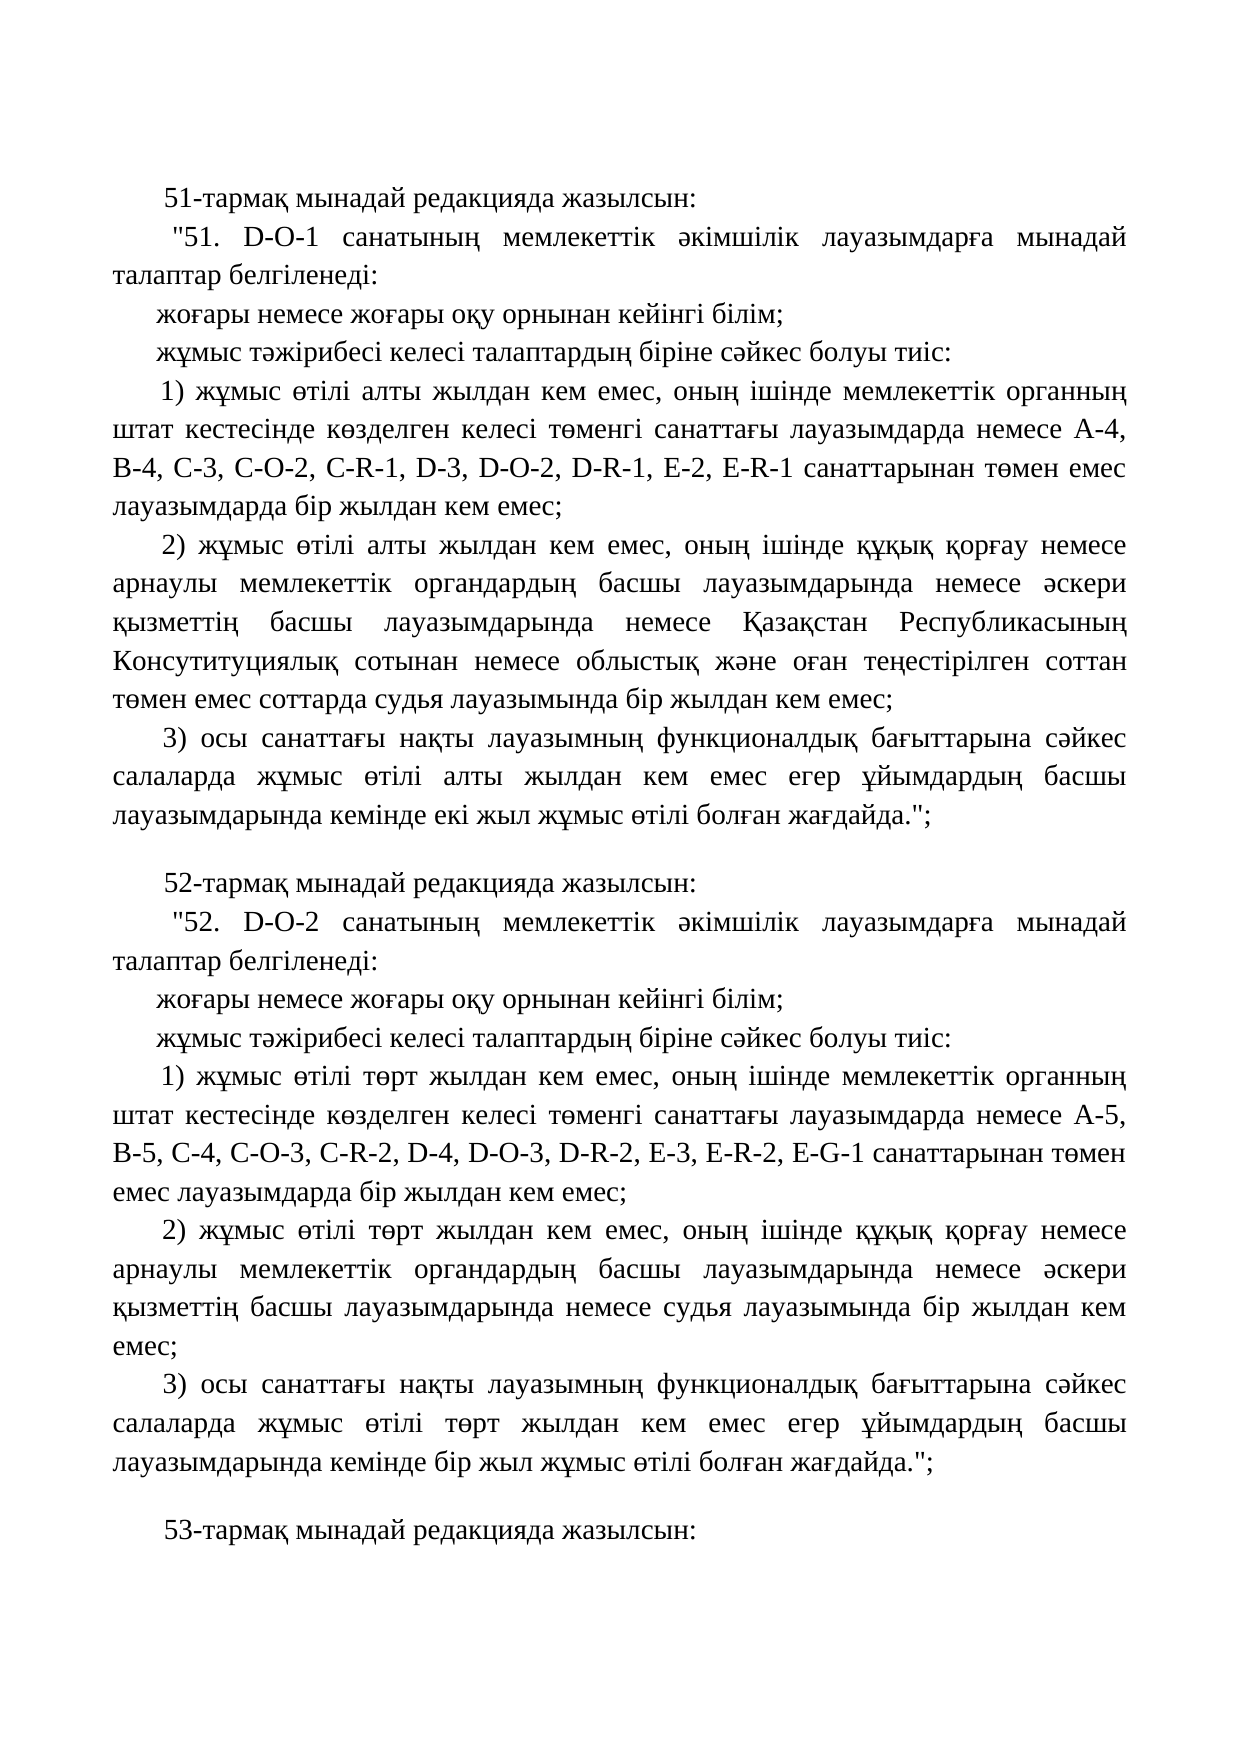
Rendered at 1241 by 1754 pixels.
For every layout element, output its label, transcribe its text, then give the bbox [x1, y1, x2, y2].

text 1) жұмыс өтілі алты жылдан кем емес, оның ішінде мемлекеттік органның штат кестесінде көзделген келесі төменгі санаттағы лауазымдарда немесе А-4, B-4, C-3, C-O-2, C-R-1, D-3, D-O-2, D-R-1, Е-2, E-R-1 санаттарынан төмен емес лауазымдарда бір жылдан кем емес; [112, 373, 1128, 522]
text жоғары немесе жоғары оқу орнынан кейінгі білім; [112, 296, 1128, 329]
text 52-тармақ мынадай редакцияда жазылсын: [112, 866, 1128, 899]
text 51-тармақ мынадай редакцияда жазылсын: [112, 180, 1128, 214]
text жұмыс тәжірибесі келесі талаптардың біріне сәйкес болуы тиіс: [112, 1020, 1128, 1053]
text "52. D-О-2 санатының мемлекеттік әкімшілік лауазымдарға мынадай талаптар белгіленеді: [112, 904, 1128, 976]
text "51. D-О-1 санатының мемлекеттік әкімшілік лауазымдарға мынадай талаптар белгіленеді: [112, 219, 1128, 291]
text 3) осы санаттағы нақты лауазымның функционалдық бағыттарына сәйкес салаларда жұмыс өтілі алты жылдан кем емес егер ұйымдардың басшы лауазымдарында кемінде екі жыл жұмыс өтілі болған жағдайда."; [112, 720, 1128, 830]
text 1) жұмыс өтілі төрт жылдан кем емес, оның ішінде мемлекеттік органның штат кестесінде көзделген келесі төменгі санаттағы лауазымдарда немесе А-5, B-5, C-4, C-O-3, C-R-2, D-4, D-O-3, D-R-2, Е-3, E-R-2, E-G-1 санаттарынан төмен емес лауазымдарда бір жылдан кем емес; [112, 1058, 1128, 1207]
text жоғары немесе жоғары оқу орнынан кейінгі білім; [112, 981, 1128, 1015]
text 3) осы санаттағы нақты лауазымның функционалдық бағыттарына сәйкес салаларда жұмыс өтілі төрт жылдан кем емес егер ұйымдардың басшы лауазымдарында кемінде бір жыл жұмыс өтілі болған жағдайда."; [112, 1367, 1128, 1477]
text жұмыс тәжірибесі келесі талаптардың біріне сәйкес болуы тиіс: [112, 334, 1128, 368]
text 2) жұмыс өтілі төрт жылдан кем емес, оның ішінде құқық қорғау немесе арнаулы мемлекеттік органдардың басшы лауазымдарында немесе әскери қызметтің басшы лауазымдарында немесе судья лауазымында бір жылдан кем емес; [112, 1212, 1128, 1362]
text 2) жұмыс өтілі алты жылдан кем емес, оның ішінде құқық қорғау немесе арнаулы мемлекеттік органдардың басшы лауазымдарында немесе әскери қызметтің басшы лауазымдарында немесе Қазақстан Республикасының Консутитуциялық сотынан немесе облыстық және оған теңестірілген соттан төмен емес соттарда судья лауазымында бір жылдан кем емес; [112, 527, 1128, 715]
text 53-тармақ мынадай редакцияда жазылсын: [112, 1512, 1128, 1546]
